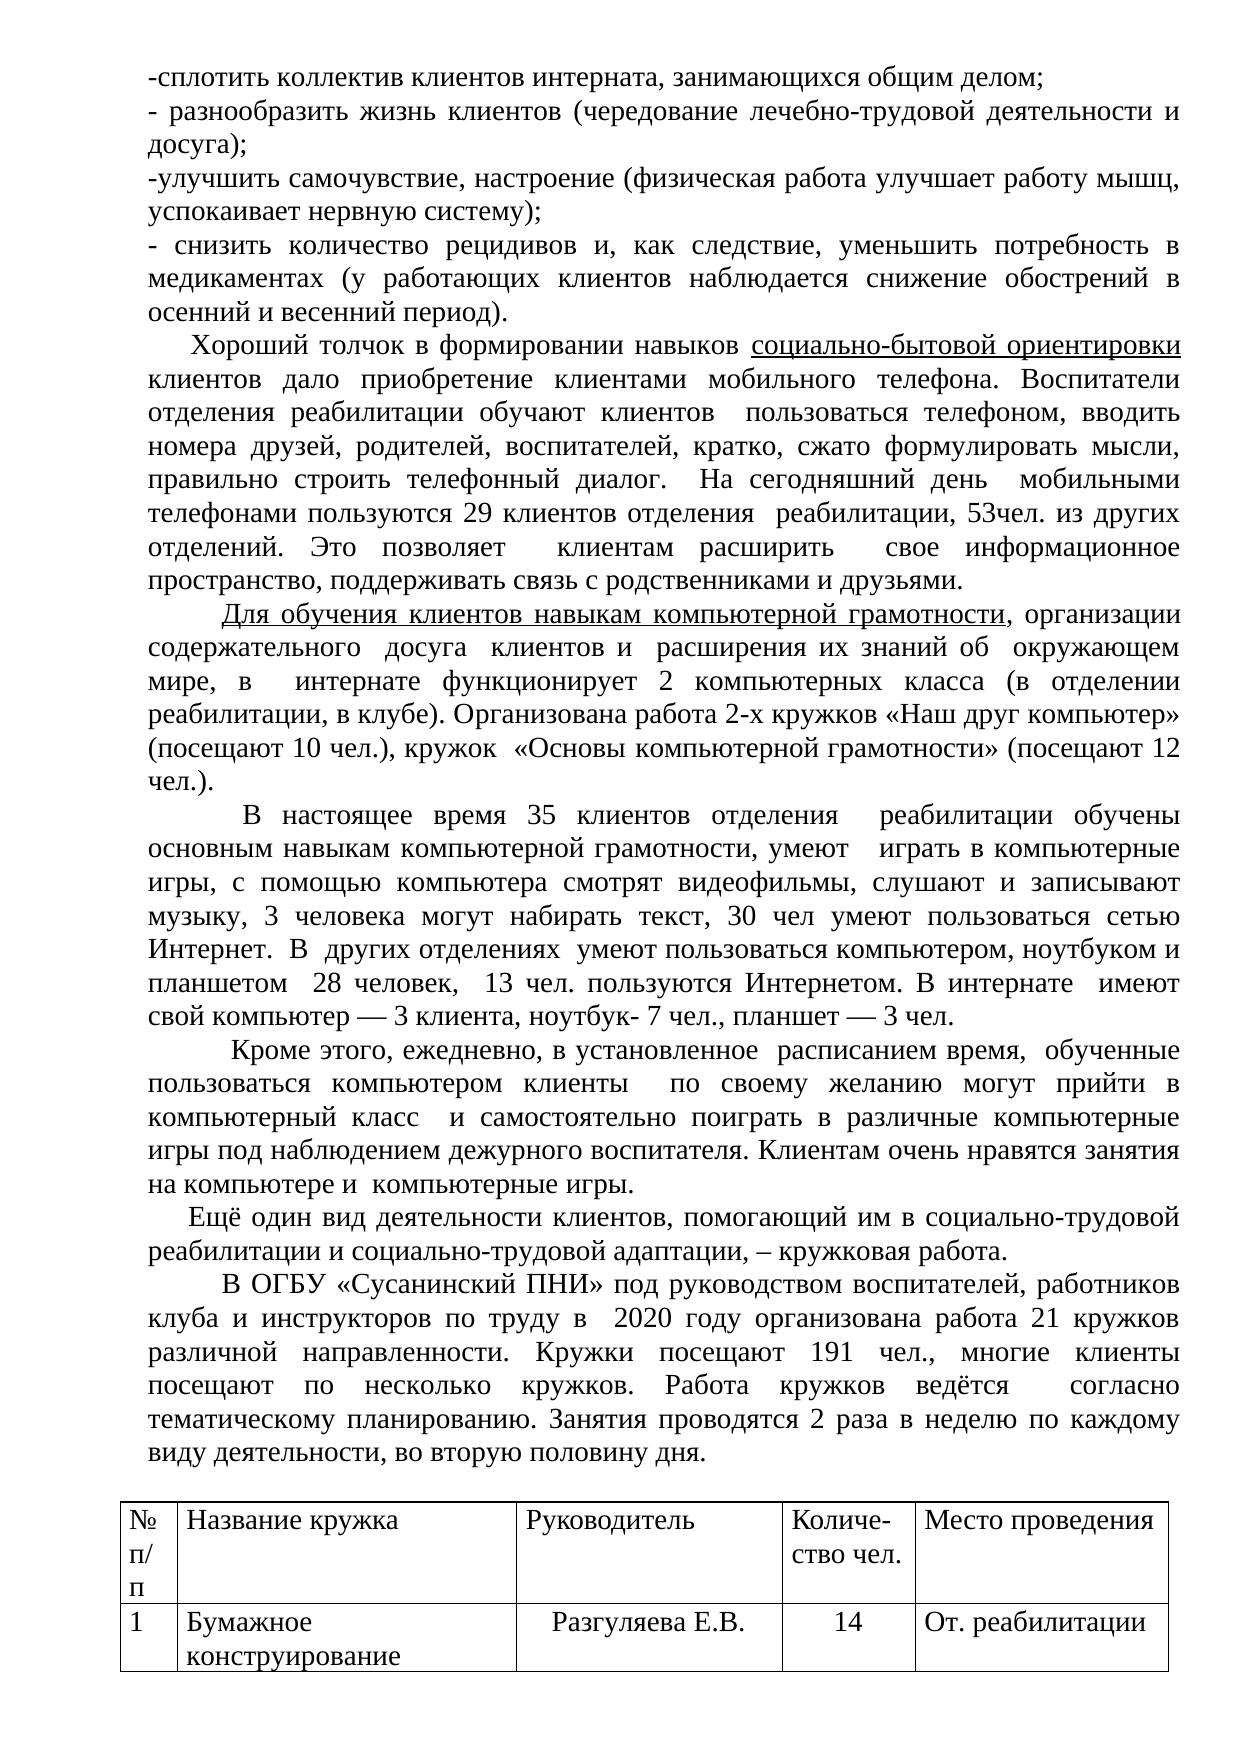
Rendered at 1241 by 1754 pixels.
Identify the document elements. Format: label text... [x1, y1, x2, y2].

table_cell 1 [121, 1604, 177, 1671]
table_cell Разгуляева Е.В. [517, 1604, 782, 1671]
table_header № п/п [121, 1503, 177, 1603]
text -сплотить коллектив клиентов интерната, занимающихся общим делом; [148, 59, 1181, 93]
table_header Количе-ство чел. [783, 1503, 915, 1603]
text В ОГБУ «Сусанинский ПНИ» под руководством воспитателей, работников клуба и инструкторов по труду в 2020 году организована работа 21 кружков различной направленности. Кружки посещают 191 чел., многие клиенты посещают по несколько кружков. Работа кружков ведётся согласно тематическому планированию. Занятия проводятся 2 раза в неделю по каждому виду деятельности, во вторую половину дня. [148, 1267, 1181, 1468]
text - разнообразить жизнь клиентов (чередование лечебно-трудовой деятельности и досуга); [148, 93, 1181, 160]
text Хороший толчок в формировании навыков социально-бытовой ориентировки клиентов дало приобретение клиентами мобильного телефона. Воспитатели отделения реабилитации обучают клиентов пользоваться телефоном, вводить номера друзей, родителей, воспитателей, кратко, сжато формулировать мысли, правильно строить телефонный диалог. На сегодняшний день мобильными телефонами пользуются 29 клиентов отделения реабилитации, 53чел. из других отделений. Это позволяет клиентам расширить свое информационное пространство, поддерживать связь с родственниками и друзьями. [148, 327, 1181, 596]
text Для обучения клиентов навыкам компьютерной грамотности, организации содержательного досуга клиентов и расширения их знаний об окружающем мире, в интернате функционирует 2 компьютерных класса (в отделении реабилитации, в клубе). Организована работа 2-х кружков «Наш друг компьютер» (посещают 10 чел.), кружок «Основы компьютерной грамотности» (посещают 12 чел.). [148, 596, 1181, 797]
text - снизить количество рецидивов и, как следствие, уменьшить потребность в медикаментах (у работающих клиентов наблюдается снижение обострений в осенний и весенний период). [148, 227, 1181, 327]
table_cell 14 [783, 1604, 915, 1671]
table_header Название кружка [178, 1503, 516, 1603]
table_header Руководитель [517, 1503, 782, 1603]
text Ещё один вид деятельности клиентов, помогающий им в социально-трудовой реабилитации и социально-трудовой адаптации, – кружковая работа. [148, 1199, 1181, 1267]
text Кроме этого, ежедневно, в установленное расписанием время, обученные пользоваться компьютером клиенты по своему желанию могут прийти в компьютерный класс и самостоятельно поиграть в различные компьютерные игры под наблюдением дежурного воспитателя. Клиентам очень нравятся занятия на компьютере и компьютерные игры. [148, 1032, 1181, 1199]
table_cell От. реабилитации [916, 1604, 1168, 1671]
text -улучшить самочувствие, настроение (физическая работа улучшает работу мышц, успокаивает нервную систему); [148, 160, 1181, 227]
table_header Место проведения [916, 1503, 1168, 1603]
text В настоящее время 35 клиентов отделения реабилитации обучены основным навыкам компьютерной грамотности, умеют играть в компьютерные игры, с помощью компьютера смотрят видеофильмы, слушают и записывают музыку, 3 человека могут набирать текст, 30 чел умеют пользоваться сетью Интернет. В других отделениях умеют пользоваться компьютером, ноутбуком и планшетом 28 человек, 13 чел. пользуются Интернетом. В интернате имеют свой компьютер — 3 клиента, ноутбук- 7 чел., планшет — 3 чел. [148, 797, 1181, 1032]
table_cell Бумажное конструирование [178, 1604, 516, 1671]
